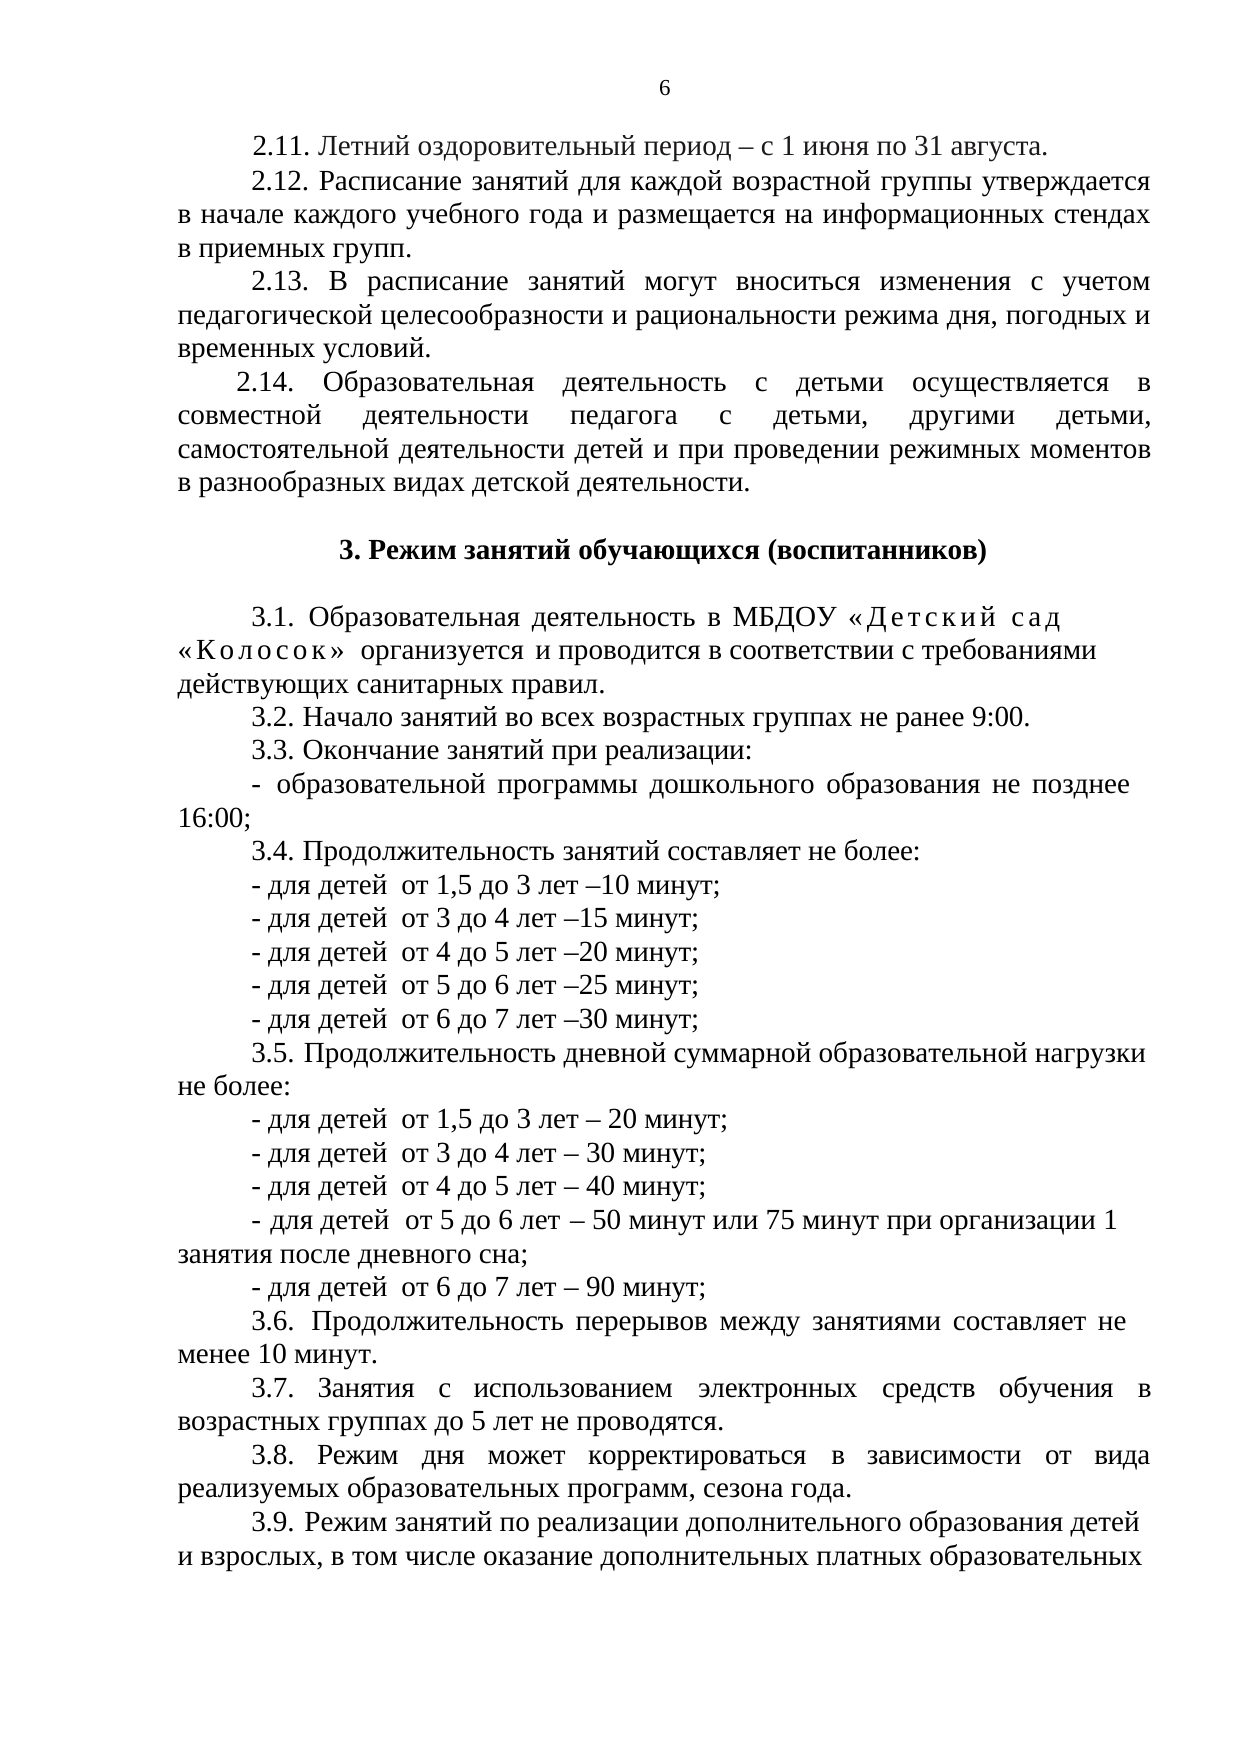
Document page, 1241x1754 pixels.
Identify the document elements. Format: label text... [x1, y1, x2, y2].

list Расписание занятий для каждой возрастной группы утверждается в начале каждого учебного года и размещается на информационных стендах в приемных групп. [177, 163, 1151, 263]
list Продолжительность дневной суммарной образовательной нагрузки не более: [177, 1035, 1151, 1102]
list для детей от 1,5 до 3 лет –10 минут; [251, 867, 1176, 901]
list Образовательная деятельность в МБДОУ «Детский сад «Колосок» организуется и проводится в соответствии с требованиями действующих санитарных правил. [177, 599, 1152, 699]
list Занятия с использованием электронных средств обучения в возрастных группах до 5 лет не проводятся. [177, 1370, 1152, 1437]
list Продолжительность перерывов между занятиями составляет не менее 10 минут. [177, 1303, 1152, 1370]
list Режим занятий по реализации дополнительного образования детей и взрослых, в том числе оказание дополнительных платных образовательных [177, 1504, 1151, 1571]
list Режим дня может корректироваться в зависимости от вида реализуемых образовательных программ, сезона года. [177, 1437, 1152, 1504]
list для детей от 6 до 7 лет –30 минут; [251, 1001, 1176, 1035]
list В расписание занятий могут вноситься изменения с учетом педагогической целесообразности и рациональности режима дня, погодных и временных условий. [177, 263, 1152, 364]
list Продолжительность занятий составляет не более: [251, 834, 1176, 867]
list для детей от 1,5 до 3 лет – 20 минут; [251, 1102, 1176, 1135]
list для детей от 4 до 5 лет – 40 минут; [251, 1169, 1176, 1202]
list для детей от 3 до 4 лет – 30 минут; [251, 1135, 1176, 1169]
list Окончание занятий при реализации: [251, 733, 1176, 767]
list образовательной программы дошкольного образования не позднее 16:00; [177, 767, 1151, 834]
subtitle Режим занятий обучающихся (воспитанников) [339, 532, 1176, 566]
list для детей от 4 до 5 лет –20 минут; [251, 934, 1176, 968]
list для детей от 6 до 7 лет – 90 минут; [251, 1269, 1176, 1303]
list для детей от 3 до 4 лет –15 минут; [251, 901, 1176, 934]
list Начало занятий во всех возрастных группах не ранее 9:00. [251, 699, 1176, 733]
list Летний оздоровительный период – с 1 июня по 31 августа. [252, 128, 1176, 162]
list Образовательная деятельность с детьми осуществляется в совместной деятельности педагога с детьми, другими детьми, самостоятельной деятельности детей и при проведении режимных моментов в разнообразных видах детской деятельности. [177, 364, 1152, 498]
list для детей от 5 до 6 лет –25 минут; [251, 968, 1176, 1001]
list для детей от 5 до 6 лет – 50 минут или 75 минут при организации 1 занятия после дневного сна; [177, 1202, 1151, 1269]
